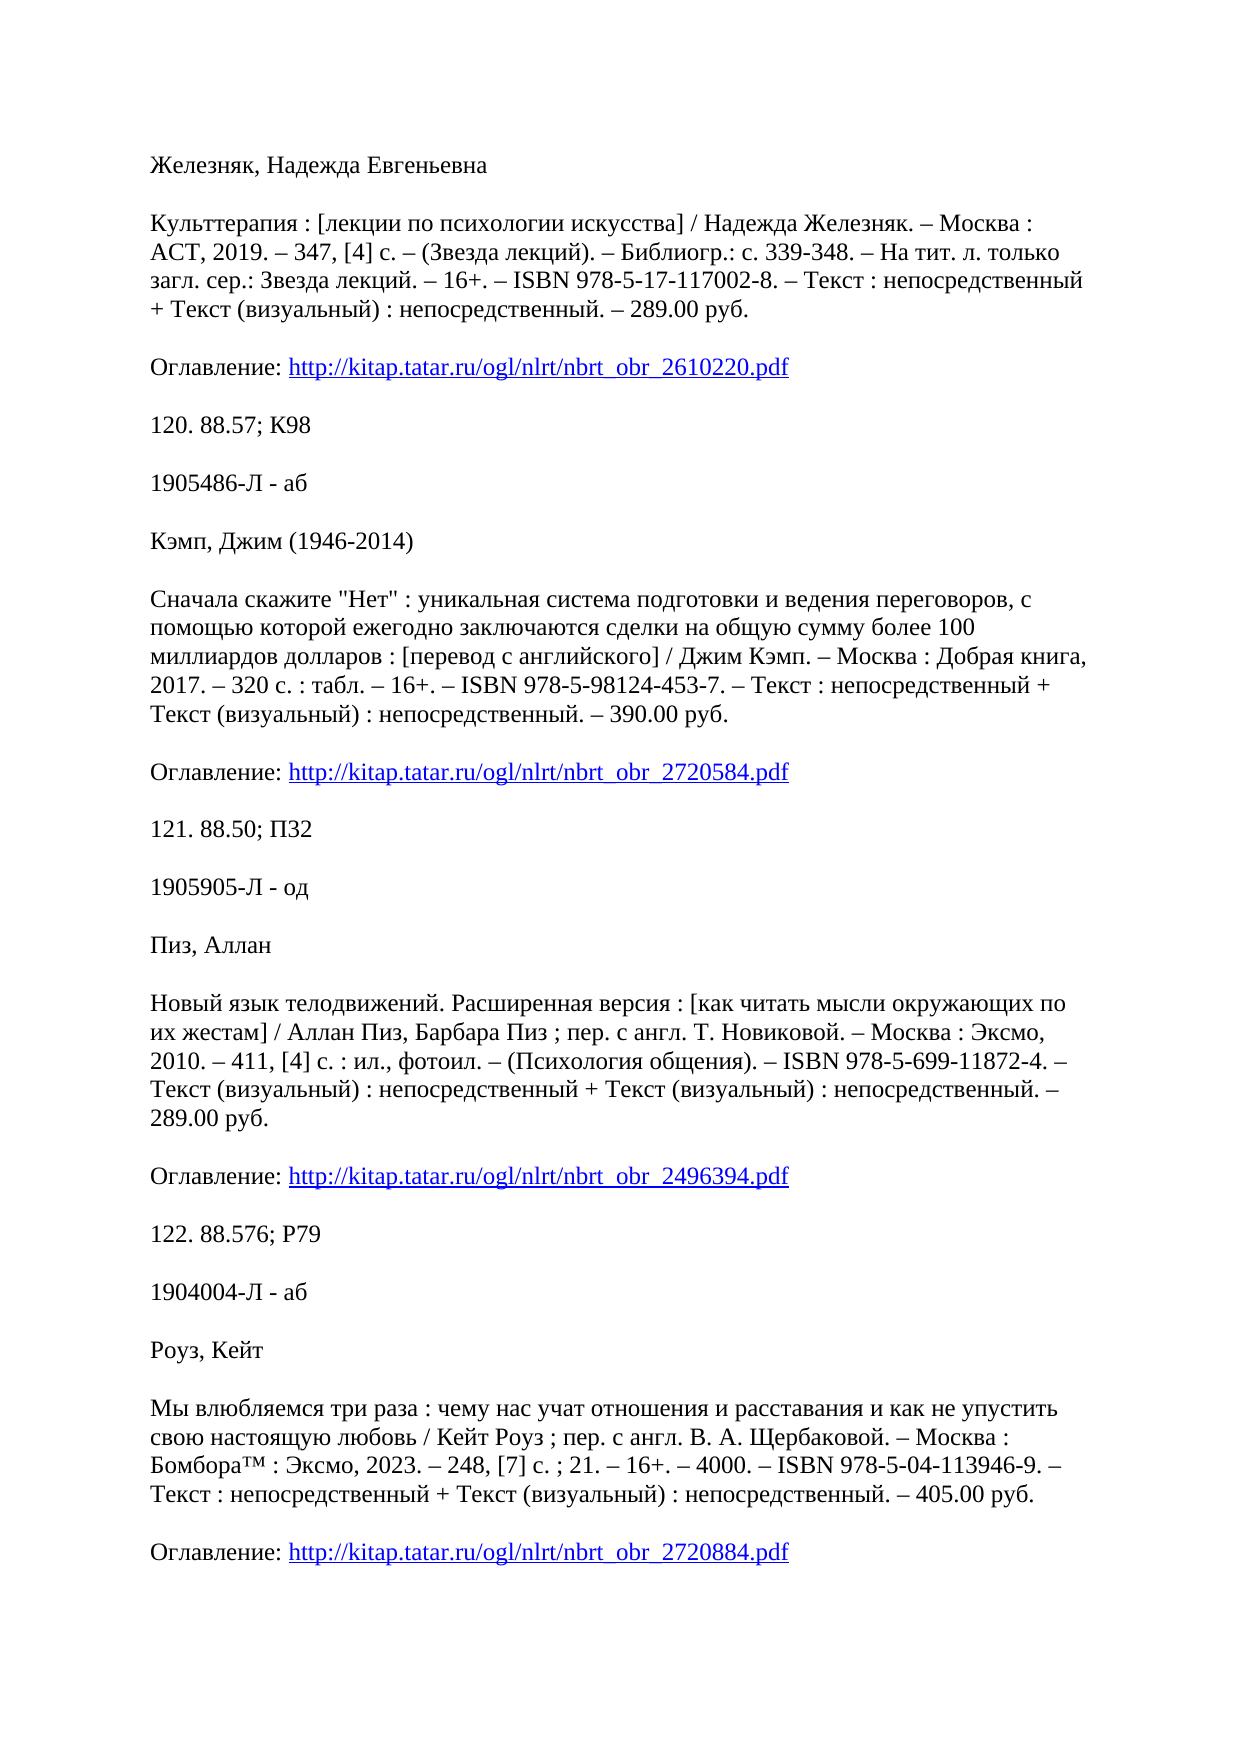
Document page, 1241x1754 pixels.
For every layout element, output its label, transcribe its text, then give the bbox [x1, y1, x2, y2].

text 121. 88.50; П32 [150, 814, 1090, 843]
text Оглавление: http://kitap.tatar.ru/ogl/nlrt/nbrt_obr_2610220.pdf [150, 352, 1090, 381]
text 120. 88.57; К98 [150, 410, 1090, 439]
text Кэмп, Джим (1946-2014) [150, 526, 1090, 554]
title Культтерапия : [лекции по психологии искусства] / Надежда Железняк. – Москва : АСТ, 2019. – 347, [4] c. – (Звезда лекций). – Библиогр.: с. 339-348. – На тит. л. только загл. сер.: Звезда лекций. – 16+. – ISBN 978-5-17-117002-8. – Текст : непосредственный + Текст (визуальный) : непосредственный. – 289.00 руб. [150, 208, 1090, 323]
text Пиз, Аллан [150, 930, 1090, 959]
title Сначала скажите "Нет" : уникальная система подготовки и ведения переговоров, с помощью которой ежегодно заключаются сделки на общую сумму более 100 миллиардов долларов : [перевод с английского] / Джим Кэмп. – Москва : Добрая книга, 2017. – 320 с. : табл. – 16+. – ISBN 978-5-98124-453-7. – Текст : непосредственный + Текст (визуальный) : непосредственный. – 390.00 руб. [150, 584, 1090, 727]
title Новый язык телодвижений. Расширенная версия : [как читать мысли окружающих по их жестам] / Аллан Пиз, Барбара Пиз ; пер. с англ. Т. Новиковой. – Москва : Эксмо, 2010. – 411, [4] с. : ил., фотоил. – (Психология общения). – ISBN 978-5-699-11872-4. – Текст (визуальный) : непосредственный + Текст (визуальный) : непосредственный. – 289.00 руб. [150, 988, 1090, 1132]
text Роуз, Кейт [150, 1335, 1090, 1364]
text Оглавление: http://kitap.tatar.ru/ogl/nlrt/nbrt_obr_2496394.pdf [150, 1161, 1090, 1190]
text Оглавление: http://kitap.tatar.ru/ogl/nlrt/nbrt_obr_2720884.pdf [150, 1537, 1090, 1566]
text 1904004-Л - аб [150, 1277, 1090, 1306]
text 1905486-Л - аб [150, 468, 1090, 497]
text 122. 88.576; Р79 [150, 1219, 1090, 1248]
text Оглавление: http://kitap.tatar.ru/ogl/nlrt/nbrt_obr_2720584.pdf [150, 757, 1090, 785]
title Мы влюбляемся три раза : чему нас учат отношения и расставания и как не упустить свою настоящую любовь / Кейт Роуз ; пер. с англ. В. А. Щербаковой. – Москва : Бомбора™ : Эксмо, 2023. – 248, [7] с. ; 21. – 16+. – 4000. – ISBN 978-5-04-113946-9. – Текст : непосредственный + Текст (визуальный) : непосредственный. – 405.00 руб. [150, 1393, 1090, 1508]
text 1905905-Л - од [150, 872, 1090, 901]
text Железняк, Надежда Евгеньевна [150, 150, 1090, 179]
